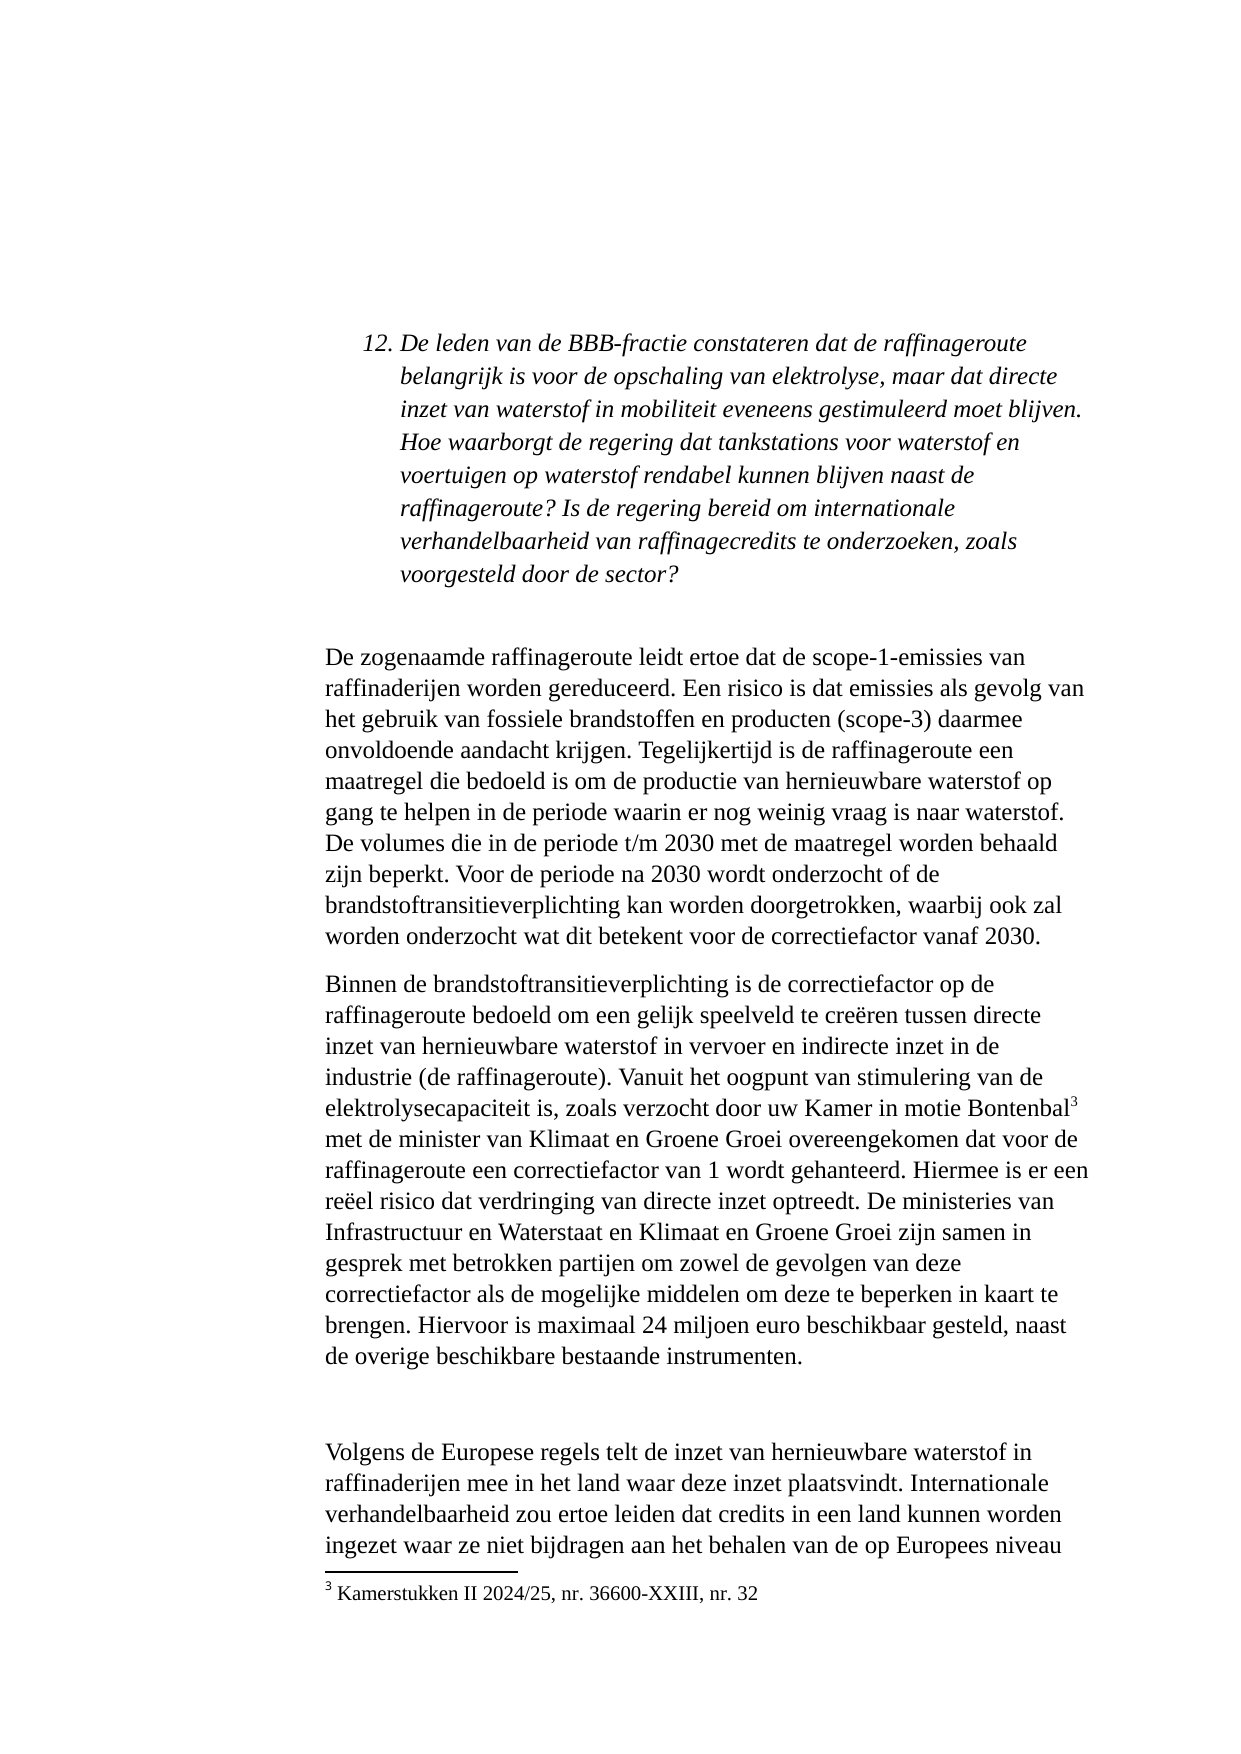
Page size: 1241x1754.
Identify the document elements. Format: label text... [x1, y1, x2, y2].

text Binnen de brandstoftransitieverplichting is de correctiefactor op de raffinageroute bedoeld om een gelijk speelveld te creëren tussen directe inzet van hernieuwbare waterstof in vervoer en indirecte inzet in de industrie (de raffinageroute). Vanuit het oogpunt van stimulering van de elektrolysecapaciteit is, zoals verzocht door uw Kamer in motie Bontenbal met de minister van Klimaat en Groene Groei overeengekomen dat voor de raffinageroute een correctiefactor van 1 wordt gehanteerd. Hiermee is er een reëel risico dat verdringing van directe inzet optreedt. De ministeries van Infrastructuur en Waterstaat en Klimaat en Groene Groei zijn samen in gesprek met betrokken partijen om zowel de gevolgen van deze correctiefactor als de mogelijke middelen om deze te beperken in kaart te brengen. Hiervoor is maximaal 24 miljoen euro beschikbaar gesteld, naast de overige beschikbare bestaande instrumenten. [325, 969, 1093, 1370]
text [325, 1437, 1093, 1558]
text De zogenaamde raffinageroute leidt ertoe dat de scope-1-emissies van raffinaderijen worden gereduceerd. Een risico is dat emissies als gevolg van het gebruik van fossiele brandstoffen en producten (scope-3) daarmee onvoldoende aandacht krijgen. Tegelijkertijd is de raffinageroute een maatregel die bedoeld is om de productie van hernieuwbare waterstof op gang te helpen in de periode waarin er nog weinig vraag is naar waterstof. De volumes die in de periode t/m 2030 met de maatregel worden behaald zijn beperkt. Voor de periode na 2030 wordt onderzocht of de brandstoftransitieverplichting kan worden doorgetrokken, waarbij ook zal worden onderzocht wat dit betekent voor de correctiefactor vanaf 2030. [325, 642, 1093, 950]
list De leden van de BBB-fractie constateren dat de raffinageroute belangrijk is voor de opschaling van elektrolyse, maar dat directe inzet van waterstof in mobiliteit eveneens gestimuleerd moet blijven. Hoe waarborgt de regering dat tankstations voor waterstof en voertuigen op waterstof rendabel kunnen blijven naast de raffinageroute? Is de regering bereid om internationale verhandelbaarheid van raffinagecredits te onderzoeken, zoals voorgesteld door de sector? [362, 328, 1093, 588]
